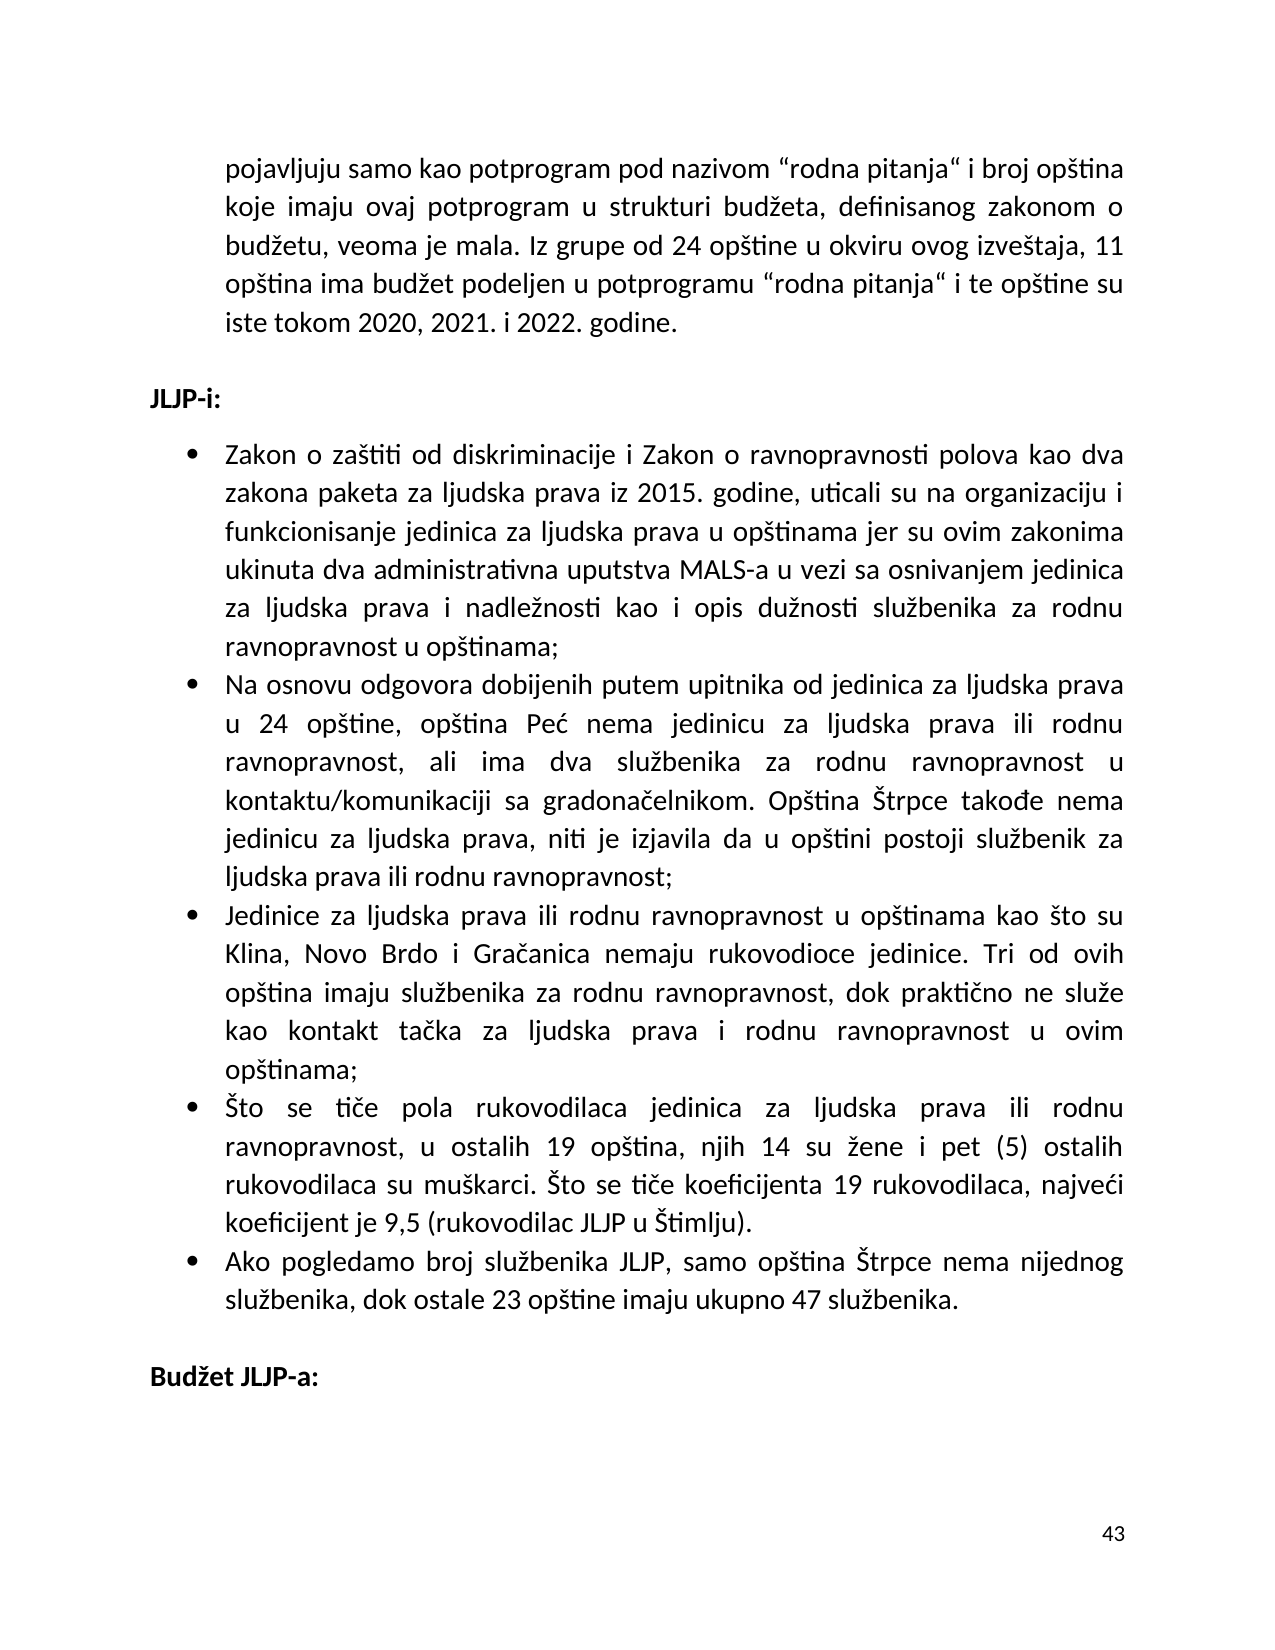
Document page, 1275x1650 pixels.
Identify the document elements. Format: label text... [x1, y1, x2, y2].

list Ako pogledamo broj službenika JLJP, samo opština Štrpce nema nijednog službenika, dok ostale 23 opštine imaju ukupno 47 službenika. [187, 1243, 1125, 1317]
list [187, 150, 1125, 339]
text JLJP-i: [150, 381, 1125, 416]
list Na osnovu odgovora dobijenih putem upitnika od jedinica za lјudska prava u 24 opštine, opština Peć nema jedinicu za lјudska prava ili rodnu ravnopravnost, ali ima dva službenika za rodnu ravnopravnost u kontaktu/komunikaciji sa gradonačelnikom. Opština Štrpce takođe nema jedinicu za lјudska prava, niti je izjavila da u opštini postoji službenik za lјudska prava ili rodnu ravnopravnost; [187, 666, 1125, 894]
text Budžet JLJP-a: [150, 1358, 1125, 1394]
list Jedinice za lјudska prava ili rodnu ravnopravnost u opštinama kao što su Klina, Novo Brdo i Gračanica nemaju rukovodioce jedinice. Tri od ovih opština imaju službenika za rodnu ravnopravnost, dok praktično ne služe kao kontakt tačka za lјudska prava i rodnu ravnopravnost u ovim opštinama; [187, 897, 1125, 1086]
list Što se tiče pola rukovodilaca jedinica za lјudska prava ili rodnu ravnopravnost, u ostalih 19 opština, njih 14 su žene i pet (5) ostalih rukovodilaca su muškarci. Što se tiče koeficijenta 19 rukovodilaca, najveći koeficijent je 9,5 (rukovodilac JLJP u Štimlјu). [187, 1089, 1125, 1240]
list Zakon o zaštiti od diskriminacije i Zakon o ravnopravnosti polova kao dva zakona paketa za lјudska prava iz 2015. godine, uticali su na organizaciju i funkcionisanje jedinica za lјudska prava u opštinama jer su ovim zakonima ukinuta dva administrativna uputstva MALS-a u vezi sa osnivanjem jedinica za lјudska prava i nadležnosti kao i opis dužnosti službenika za rodnu ravnopravnost u opštinama; [187, 436, 1125, 663]
